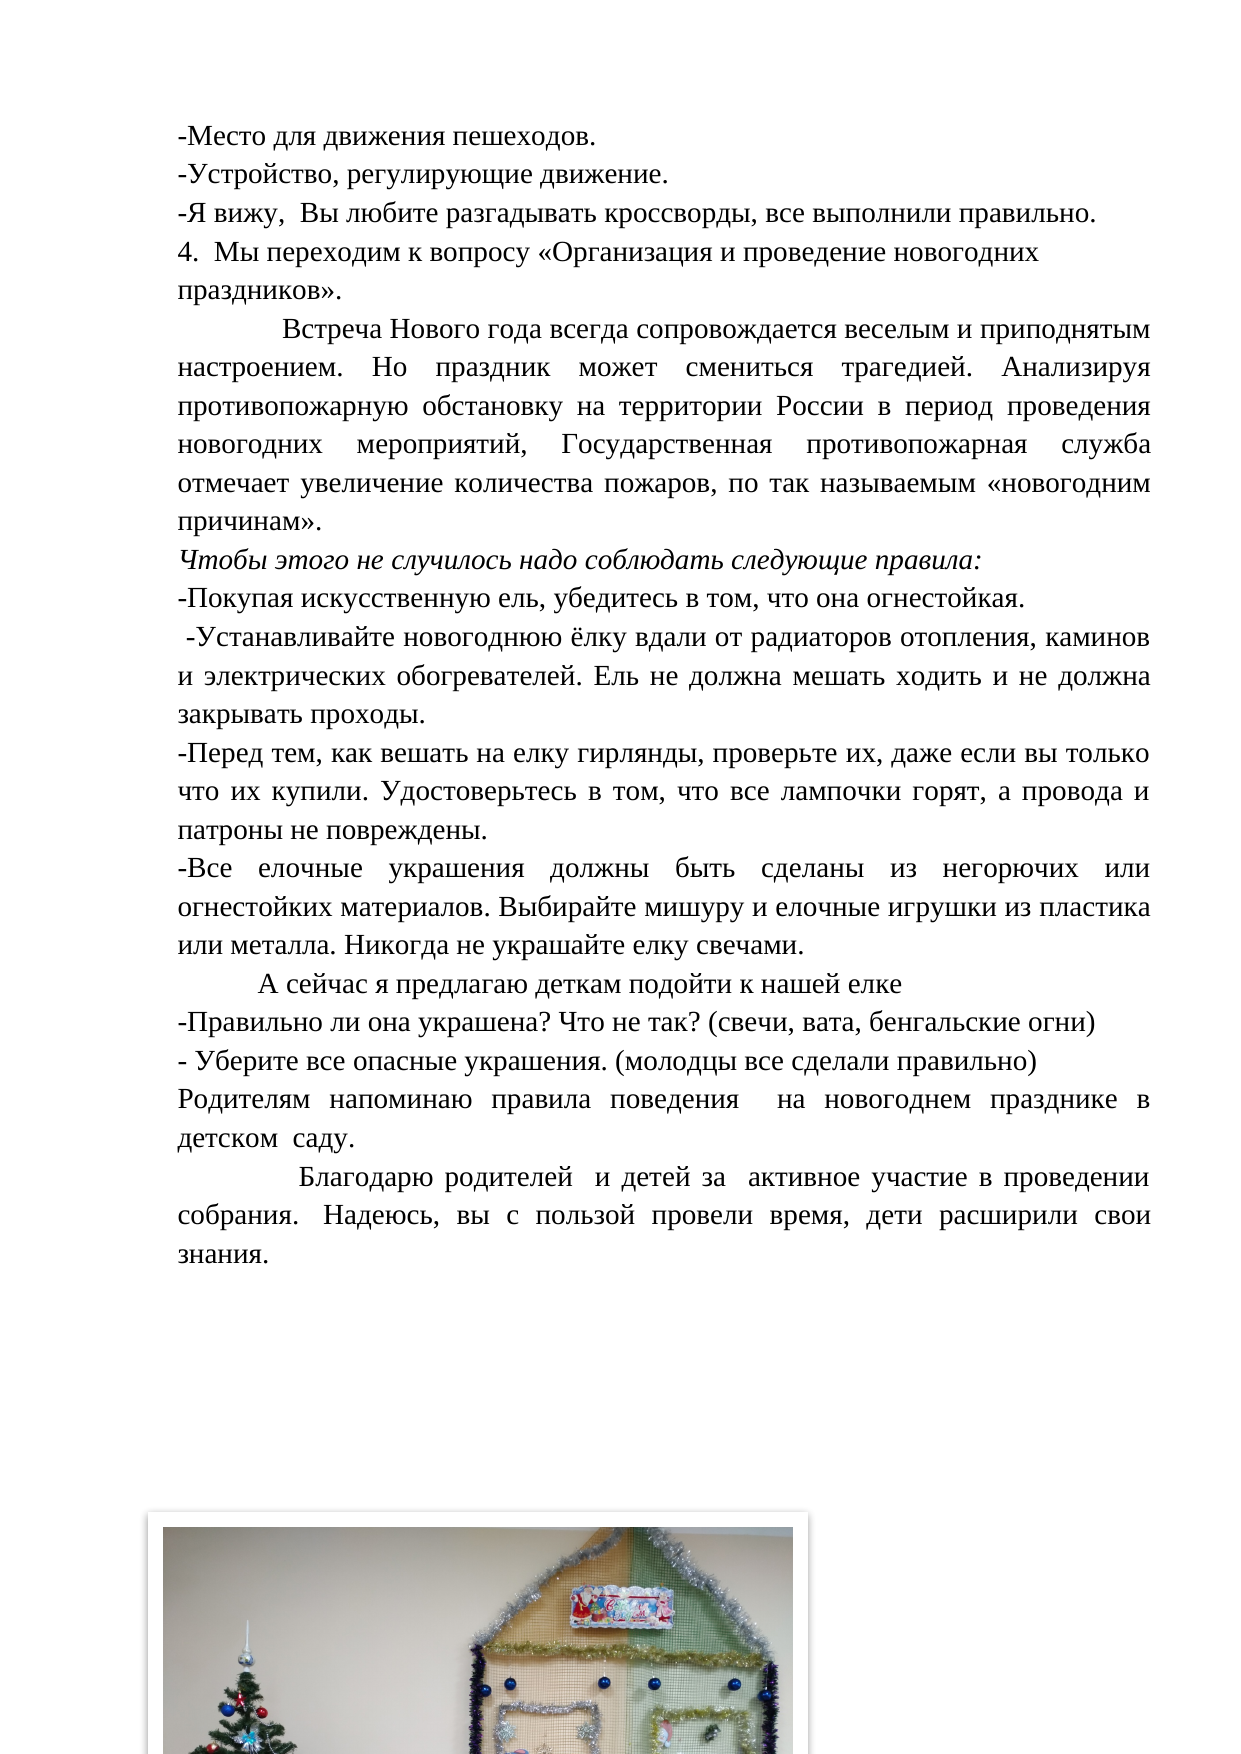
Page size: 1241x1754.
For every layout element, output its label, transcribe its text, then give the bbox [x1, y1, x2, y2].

text 4. Мы переходим к вопросу «Организация и проведение новогодних праздников». [177, 234, 1152, 306]
text -Место для движения пешеходов. [177, 118, 1152, 152]
text -Правильно ли она украшена? Что не так? (свечи, вата, бенгальские огни) [177, 1004, 1152, 1038]
text Благодарю родителей и детей за активное участие в проведении собрания. Надеюсь, вы с пользой провели время, дети расширили свои знания. [177, 1159, 1152, 1269]
text Встреча Нового года всегда сопровождается веселым и приподнятым настроением. Но праздник может смениться трагедией. Анализируя противопожарную обстановку на территории России в период проведения новогодних мероприятий, Государственная противопожарная служба отмечает увеличение количества пожаров, по так называемым «новогодним причинам». [177, 311, 1152, 537]
text -Я вижу, Вы любите разгадывать кроссворды, все выполнили правильно. [177, 195, 1152, 229]
text А сейчас я предлагаю деткам подойти к нашей елке [177, 966, 1152, 999]
text -Устройство, регулирующие движение. [177, 157, 1152, 190]
picture [163, 1527, 793, 1754]
text Родителям напоминаю правила поведения на новогоднем празднике в детском саду. [177, 1082, 1152, 1154]
text -Перед тем, как вешать на елку гирлянды, проверьте их, даже если вы только что их купили. Удостоверьтесь в том, что все лампочки горят, а провода и патроны не повреждены. [177, 735, 1152, 845]
text -Устанавливайте новогоднюю ёлку вдали от радиаторов отопления, каминов и электрических обогревателей. Ель не должна мешать ходить и не должна закрывать проходы. [177, 619, 1152, 730]
text -Покупая искусственную ель, убедитесь в том, что она огнестойкая. [177, 581, 1152, 614]
text -Все елочные украшения должны быть сделаны из негорючих или огнестойких материалов. Выбирайте мишуру и елочные игрушки из пластика или металла. Никогда не украшайте елку свечами. [177, 850, 1152, 961]
text - Уберите все опасные украшения. (молодцы все сделали правильно) [177, 1043, 1152, 1077]
text Чтобы этого не случилось надо соблюдать следующие правила: [177, 542, 1152, 576]
